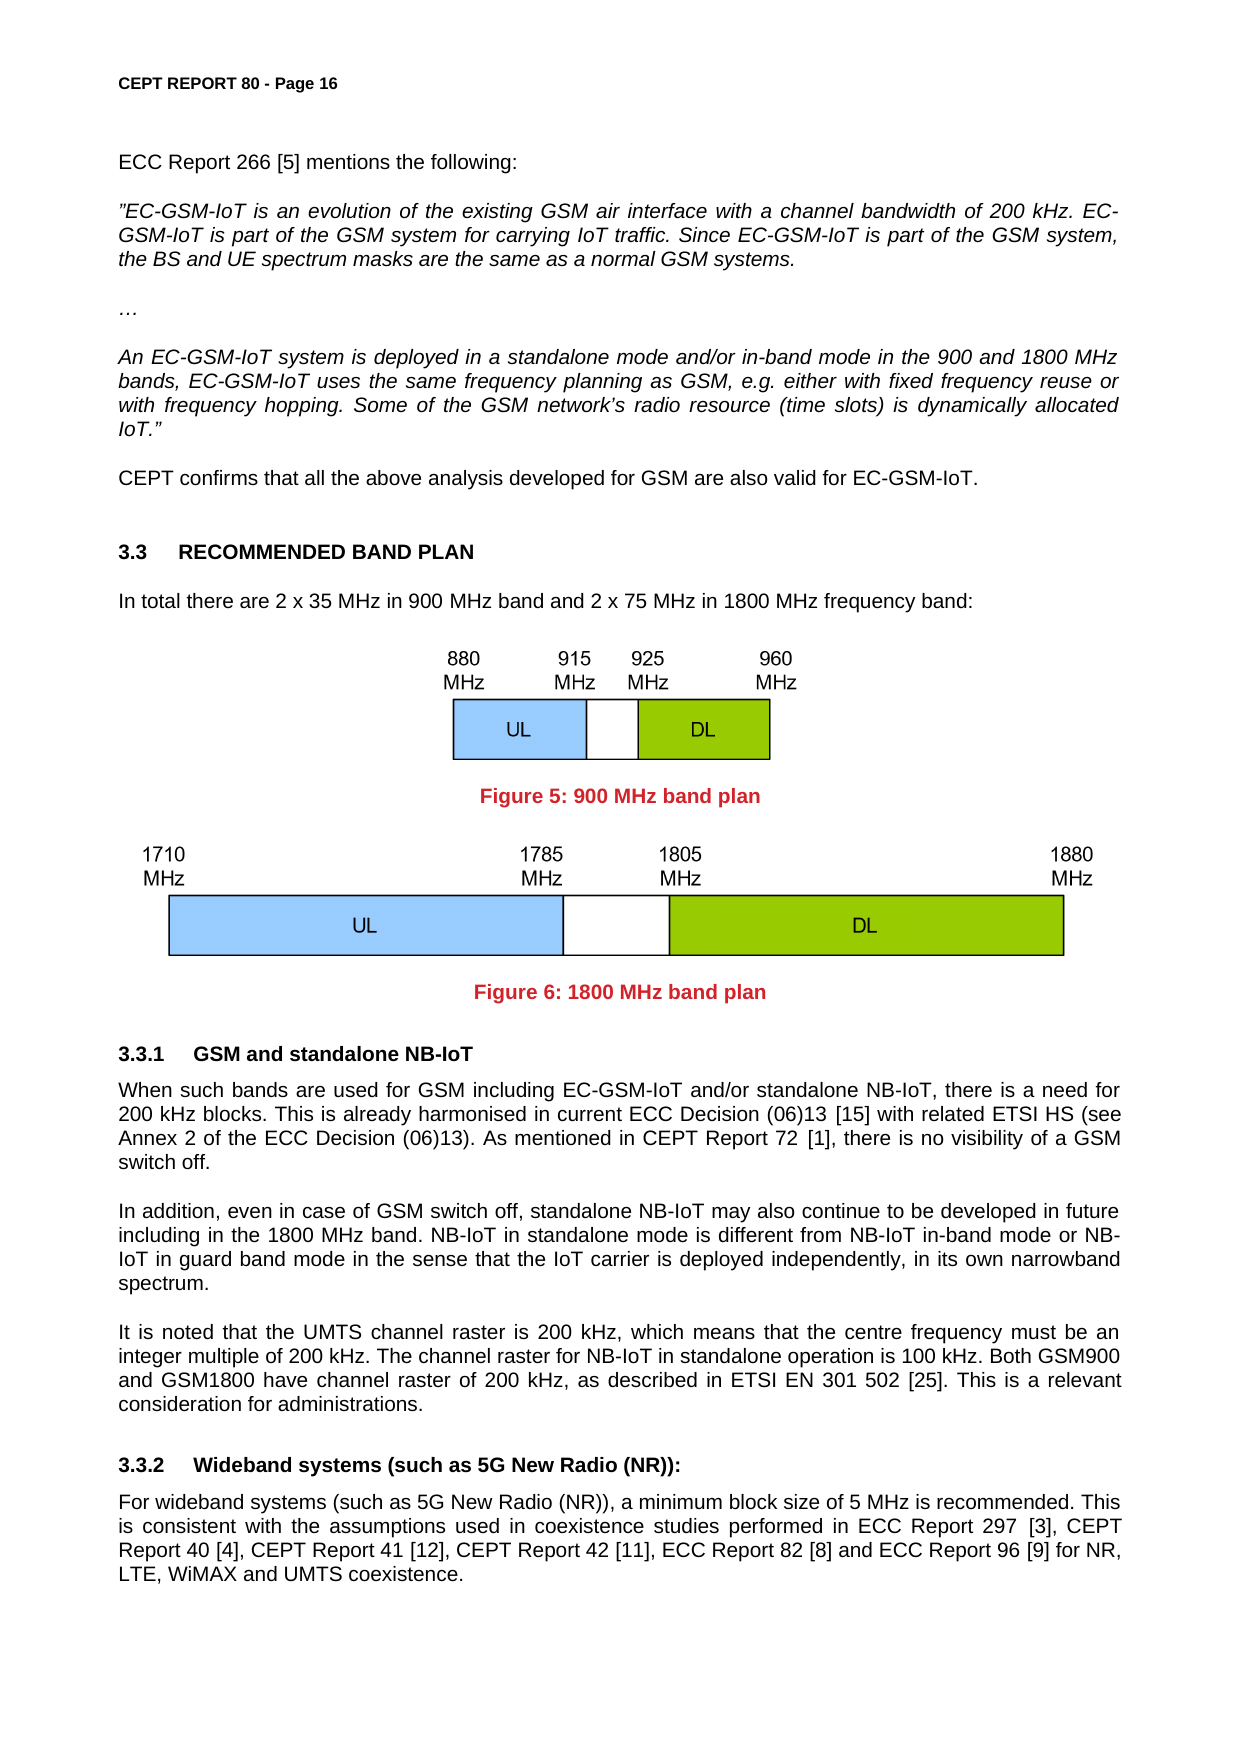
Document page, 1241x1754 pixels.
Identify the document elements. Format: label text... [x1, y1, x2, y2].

subtitle Recommended band plan [118, 539, 1122, 563]
text ”EC-GSM-IoT is an evolution of the existing GSM air interface with a channel bandwidth of 200 kHz. EC-GSM-IoT is part of the GSM system for carrying IoT traffic. Since EC-GSM-IoT is part of the GSM system, the BS and UE spectrum masks are the same as a normal GSM systems. [118, 199, 1122, 271]
subtitle Wideband systems (such as 5G New Radio (NR)): [118, 1453, 1122, 1477]
text In addition, even in case of GSM switch off, standalone NB-IoT may also continue to be developed in future including in the 1800 MHz band. NB-IoT in standalone mode is different from NB-IoT in-band mode or NB-IoT in guard band mode in the sense that the IoT carrier is deployed independently, in its own narrowband spectrum. [118, 1199, 1122, 1295]
text For wideband systems (such as 5G New Radio (NR)), a minimum block size of 5 MHz is recommended. This is consistent with the assumptions used in coexistence studies performed in ECC Report 297 [3], CEPT Report 40 [4], CEPT Report 41 [12], CEPT Report 42 [11], ECC Report 82 [8] and ECC Report 96 [9] for NR, LTE, WiMAX and UMTS coexistence. [118, 1489, 1122, 1585]
text An EC-GSM-IoT system is deployed in a standalone mode and/or in-band mode in the 900 and 1800 MHz bands, EC-GSM-IoT uses the same frequency planning as GSM, e.g. either with fixed frequency reuse or with frequency hopping. Some of the GSM network’s radio resource (time slots) is dynamically allocated IoT.” [118, 345, 1122, 441]
text CEPT confirms that all the above analysis developed for GSM are also valid for EC-GSM-IoT. [118, 466, 1122, 489]
text It is noted that the UMTS channel raster is 200 kHz, which means that the centre frequency must be an integer multiple of 200 kHz. The channel raster for NB-IoT in standalone operation is 100 kHz. Both GSM900 and GSM1800 have channel raster of 200 kHz, as described in ETSI EN 301 502 [25]. This is a relevant consideration for administrations. [118, 1320, 1122, 1416]
subtitle GSM and standalone NB-IoT [118, 1042, 1122, 1066]
text ECC Report 266 [5] mentions the following: [118, 150, 1122, 174]
picture [118, 833, 1119, 956]
text When such bands are used for GSM including EC-GSM-IoT and/or standalone NB-IoT, there is a need for 200 kHz blocks. This is already harmonised in current ECC Decision (06)13 [15] with related ETSI HS (see Annex 2 of the ECC Decision (06)13). As mentioned in CEPT Report 72 [1], there is no visibility of a GSM switch off. [118, 1078, 1122, 1174]
text Figure 6: 1800 MHz band plan [118, 980, 1122, 1004]
text In total there are 2 x 35 MHz in 900 MHz band and MHz in 1800 MHz frequency band: [118, 588, 1122, 612]
picture [418, 637, 822, 760]
text Figure 5: 900 MHz band plan [118, 784, 1122, 808]
text … [118, 296, 1122, 320]
